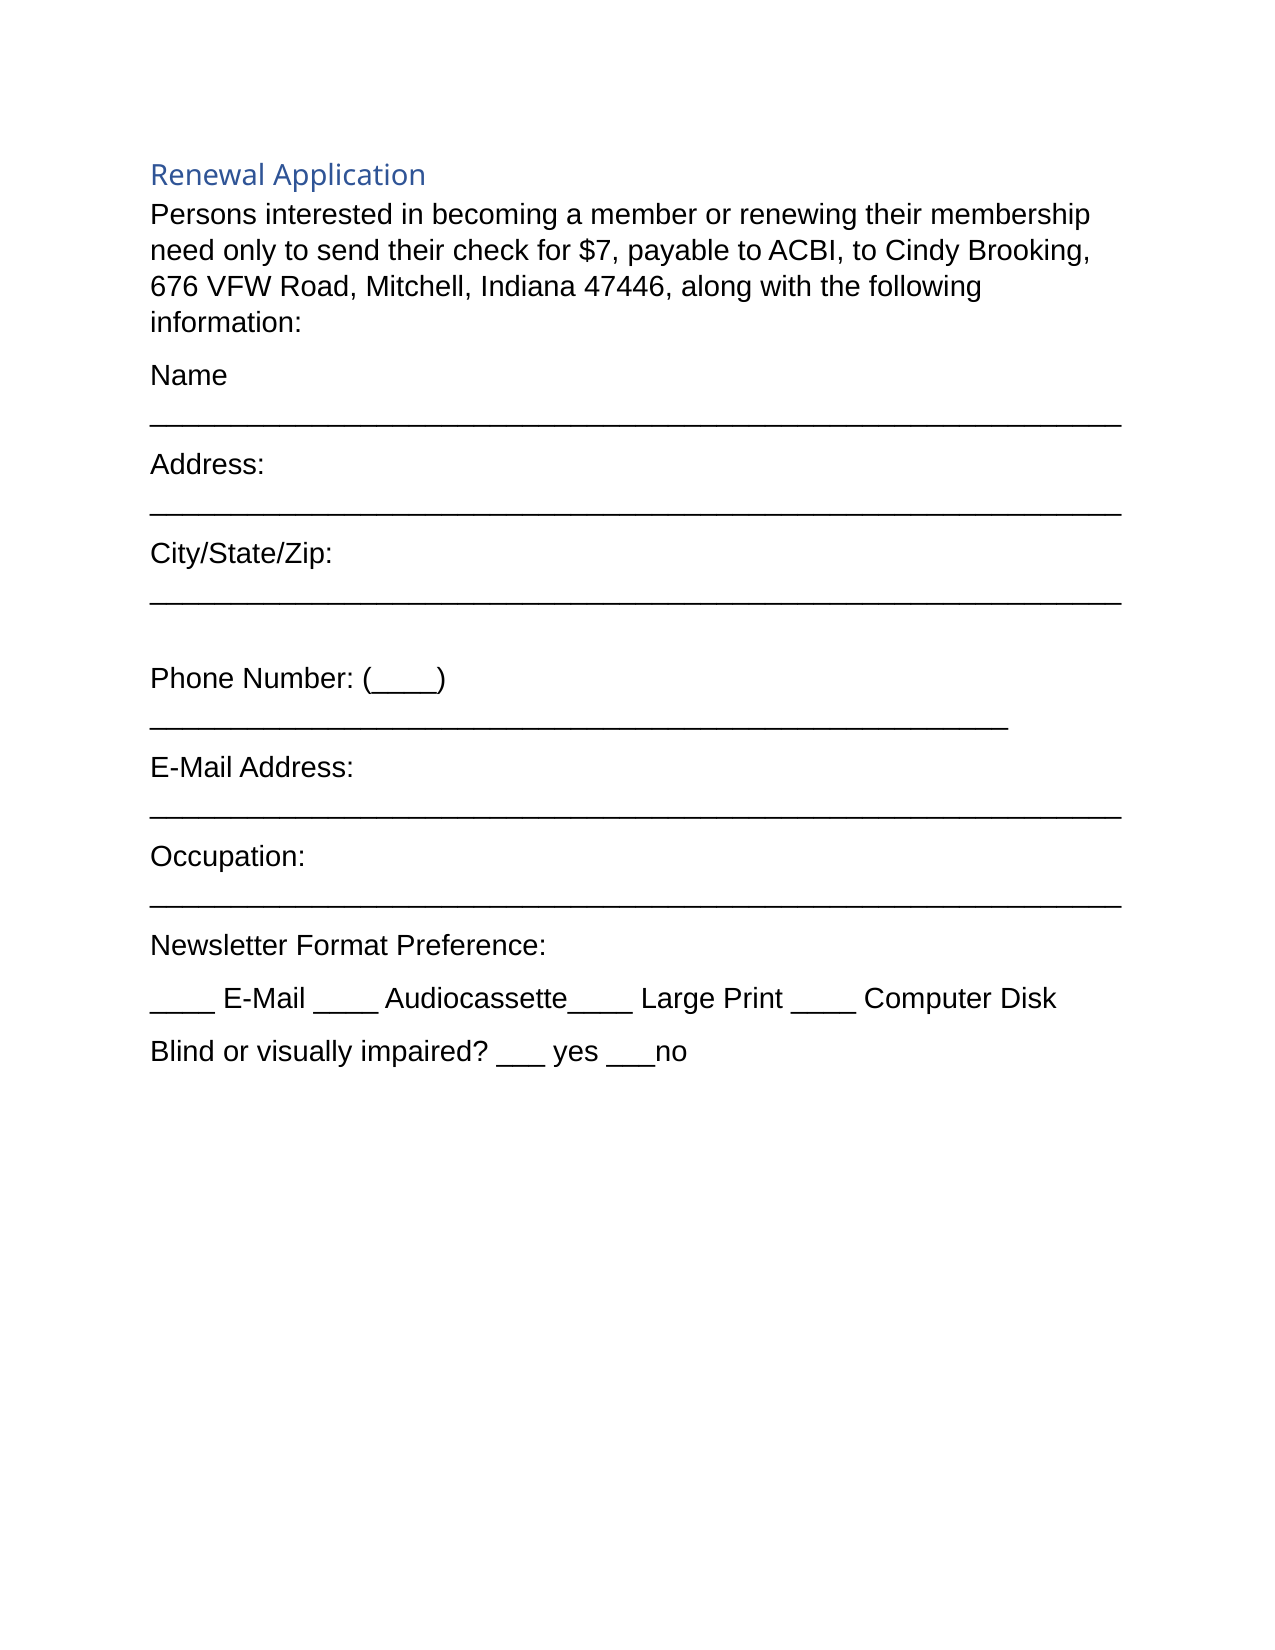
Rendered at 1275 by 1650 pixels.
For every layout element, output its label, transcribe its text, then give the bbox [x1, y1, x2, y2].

text Newsletter Format Preference: [150, 928, 1125, 962]
text ____ E-Mail ____ Audiocassette____ Large Print ____ Computer Disk [150, 981, 1125, 1014]
text City/State/Zip: ____________________________________________________________ [150, 536, 1125, 642]
text E-Mail Address: ____________________________________________________________ [150, 750, 1125, 820]
text Address: ____________________________________________________________ [150, 447, 1125, 517]
text Persons interested in becoming a member or renewing their membership need only to send their check for $7, payable to ACBI, to Cindy Brooking, 676 VFW Road, Mitchell, Indiana 47446, along with the following information: [150, 197, 1125, 339]
text Blind or visually impaired? ___ yes ___no [150, 1034, 1125, 1067]
subtitle Renewal Application [150, 154, 1125, 194]
text Phone Number: (____) _____________________________________________________ [150, 661, 1125, 731]
text Name ____________________________________________________________ [150, 358, 1125, 428]
text Occupation: ____________________________________________________________ [150, 839, 1125, 909]
